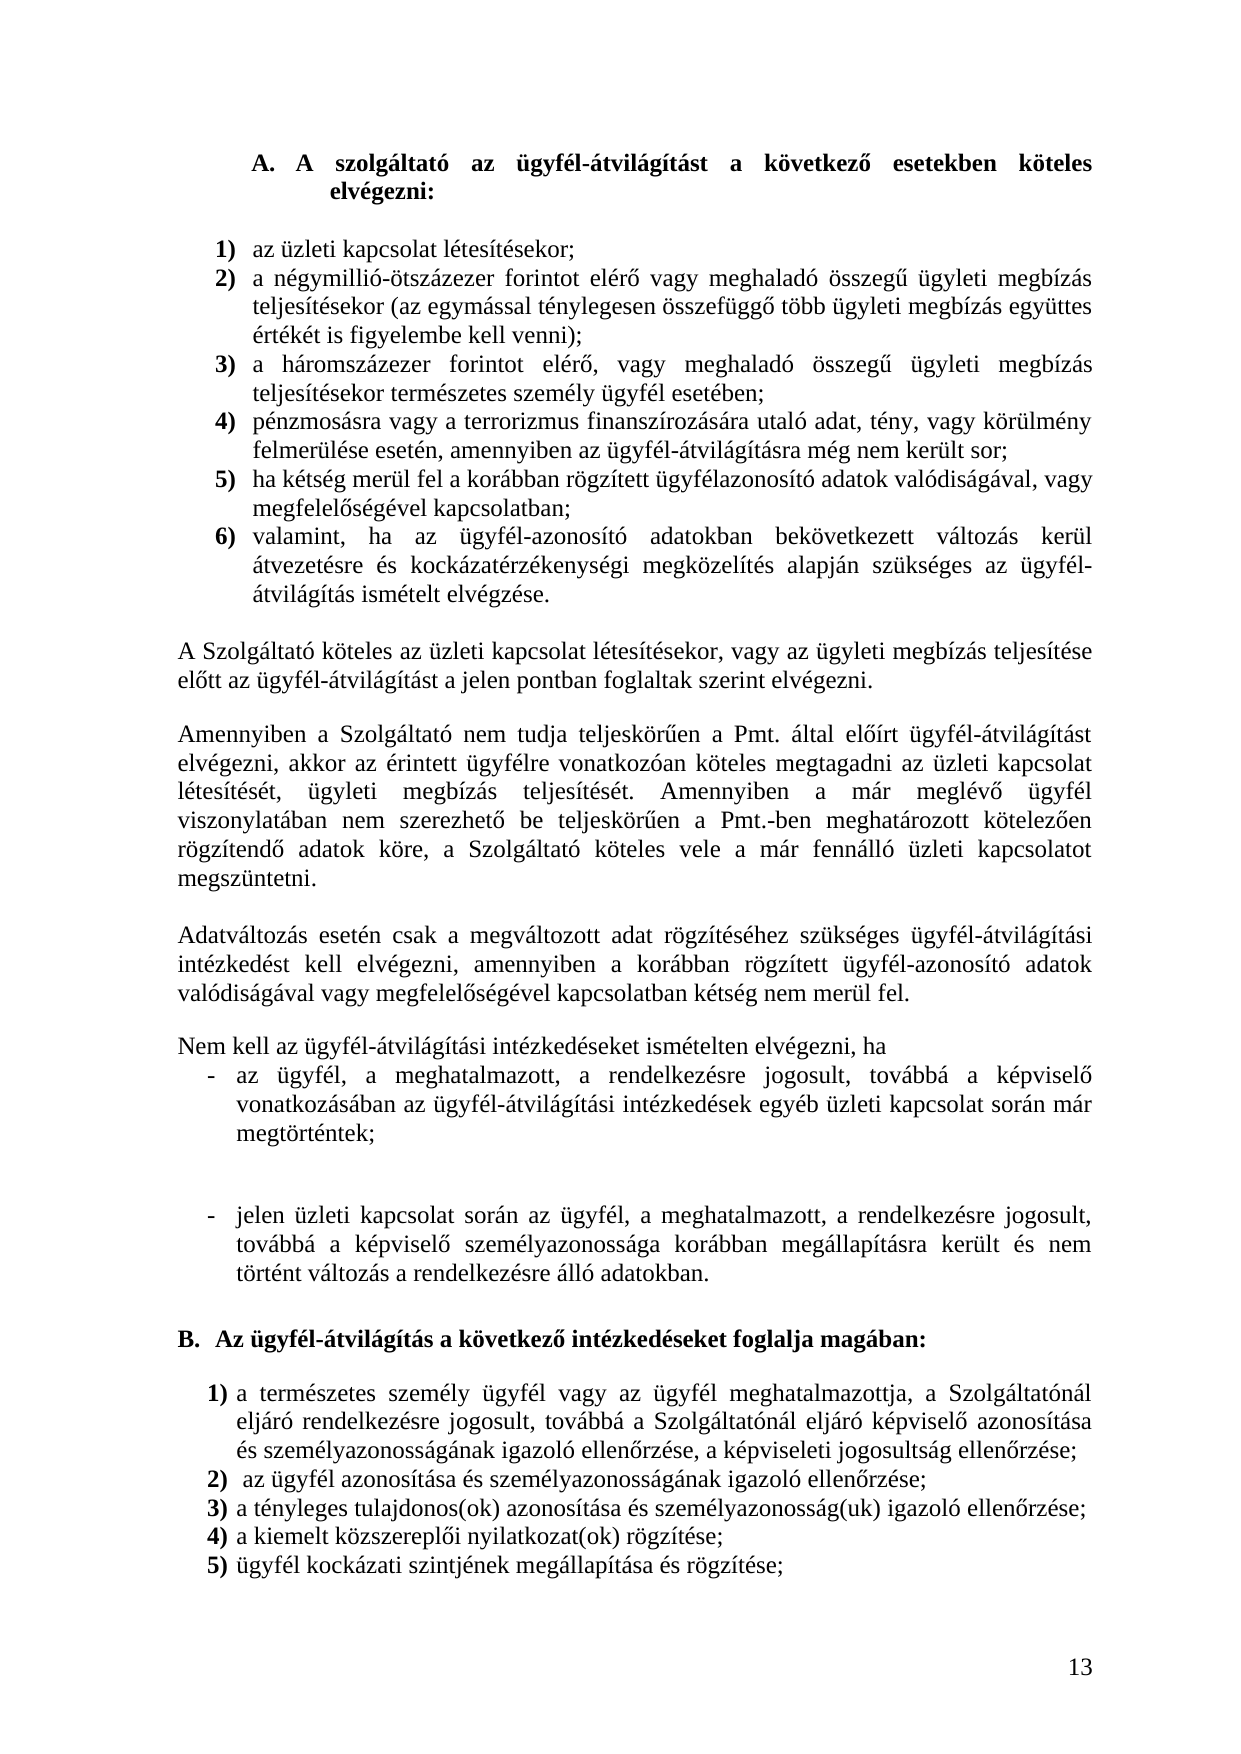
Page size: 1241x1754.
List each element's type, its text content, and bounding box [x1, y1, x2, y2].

list az ügyfél azonosítása és személyazonosságának igazoló ellenőrzése; [207, 1464, 1093, 1493]
list ha kétség merül fel a korábban rögzített ügyfélazonosító adatok valódiságával, vagy megfelelőségével kapcsolatban; [215, 464, 1093, 521]
list az ügyfél, a meghatalmazott, a rendelkezésre jogosult, továbbá a képviselő vonatkozásában az ügyfél-átvilágítási intézkedések egyéb üzleti kapcsolat során már megtörténtek; [207, 1060, 1093, 1146]
text Nem kell az ügyfél-átvilágítási intézkedéseket ismételten elvégezni, ha [177, 1031, 1093, 1060]
list ügyfél kockázati szintjének megállapítása és rögzítése; [207, 1550, 1093, 1579]
text Adatváltozás esetén csak a megváltozott adat rögzítéséhez szükséges ügyfél-átvilágítási intézkedést kell elvégezni, amennyiben a korábban rögzített ügyfél-azonosító adatok valódiságával vagy megfelelőségével kapcsolatban kétség nem merül fel. [177, 920, 1093, 1006]
list az üzleti kapcsolat létesítésekor; [215, 234, 1093, 263]
list a háromszázezer forintot elérő, vagy meghaladó összegű ügyleti megbízás teljesítésekor természetes személy ügyfél esetében; [215, 349, 1093, 406]
list a tényleges tulajdonos(ok) azonosítása és személyazonosság(uk) igazoló ellenőrzése; [207, 1493, 1093, 1521]
list a természetes személy ügyfél vagy az ügyfél meghatalmazottja, a Szolgáltatónál eljáró rendelkezésre jogosult, továbbá a Szolgáltatónál eljáró képviselő azonosítása és személyazonosságának igazoló ellenőrzése, a képviseleti jogosultság ellenőrzése; [207, 1378, 1093, 1464]
text Amennyiben a Szolgáltató nem tudja teljeskörűen a Pmt. által előírt ügyfél-átvilágítást elvégezni, akkor az érintett ügyfélre vonatkozóan köteles megtagadni az üzleti kapcsolat létesítését, ügyleti megbízás teljesítését. Amennyiben a már meglévő ügyfél viszonylatában nem szerezhető be teljeskörűen a Pmt.-ben meghatározott kötelezően rögzítendő adatok köre, a Szolgáltató köteles vele a már fennálló üzleti kapcsolatot megszüntetni. [177, 719, 1093, 891]
list A szolgáltató az ügyfél-átvilágítást a következő esetekben köteles elvégezni: [251, 148, 1093, 205]
list jelen üzleti kapcsolat során az ügyfél, a meghatalmazott, a rendelkezésre jogosult, továbbá a képviselő személyazonossága korábban megállapításra került és nem történt változás a rendelkezésre álló adatokban. [207, 1200, 1093, 1286]
list a négymillió-ötszázezer forintot elérő vagy meghaladó összegű ügyleti megbízás teljesítésekor (az egymással ténylegesen összefüggő több ügyleti megbízás együttes értékét is figyelembe kell venni); [215, 263, 1093, 349]
list valamint, ha az ügyfél-azonosító adatokban bekövetkezett változás kerül átvezetésre és kockázatérzékenységi megközelítés alapján szükséges az ügyfél-átvilágítás ismételt elvégzése. [215, 521, 1093, 608]
list pénzmosásra vagy a terrorizmus finanszírozására utaló adat, tény, vagy körülmény felmerülése esetén, amennyiben az ügyfél-átvilágításra még nem került sor; [215, 406, 1093, 464]
text A Szolgáltató köteles az üzleti kapcsolat létesítésekor, vagy az ügyleti megbízás teljesítése előtt az ügyfél-átvilágítást a jelen pontban foglaltak szerint elvégezni. [177, 636, 1093, 694]
list a kiemelt közszereplői nyilatkozat(ok) rögzítése; [207, 1521, 1093, 1550]
list Az ügyfél-átvilágítás a következő intézkedéseket foglalja magában: [177, 1324, 1093, 1353]
